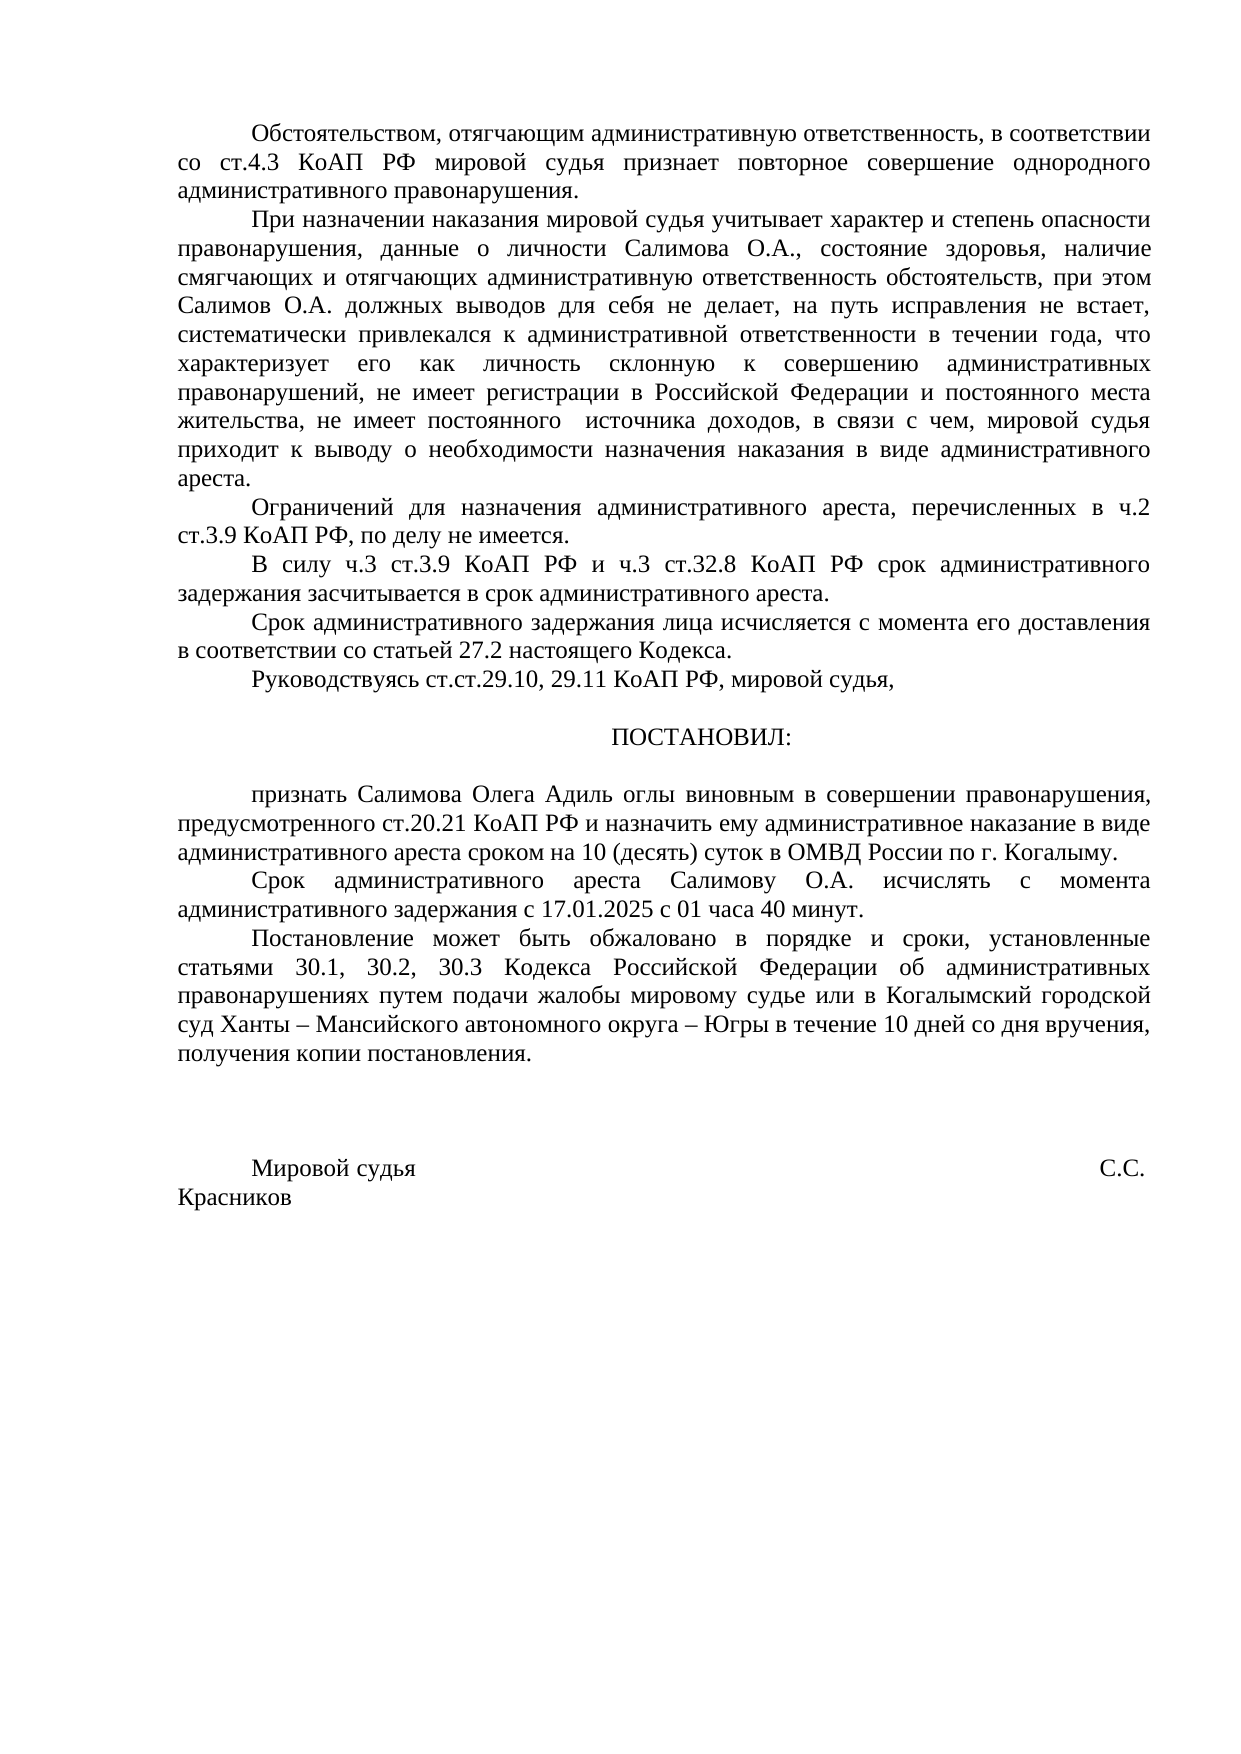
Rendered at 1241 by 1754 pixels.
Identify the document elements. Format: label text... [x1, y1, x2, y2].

text Срок административного задержания лица исчисляется с момента его доставления в соответствии со статьей 27.2 настоящего Кодекса. [177, 607, 1152, 664]
text Постановление может быть обжаловано в порядке и сроки, установленные статьями 30.1, 30.2, 30.3 Кодекса Российской Федерации об административных правонарушениях путем подачи жалобы мировому судье или в Когалымский городской суд Ханты – Мансийского автономного округа – Югры в течение 10 дней со дня вручения, получения копии постановления. [177, 923, 1152, 1067]
text Срок административного ареста Салимову О.А. исчислять с момента административного задержания с 17.01.2025 с 01 часа 40 минут. [177, 866, 1152, 923]
text признать Салимова Олега Адиль оглы виновным в совершении правонарушения, предусмотренного ст.20.21 КоАП РФ и назначить ему административное наказание в виде административного ареста сроком на 10 (десять) суток в ОМВД России по г. Когалыму. [177, 779, 1152, 866]
text При назначении наказания мировой судья учитывает характер и степень опасности правонарушения, данные о личности Салимова О.А., состояние здоровья, наличие смягчающих и отягчающих административную ответственность обстоятельств, при этом Салимов О.А. должных выводов для себя не делает, на путь исправления не встает, систематически привлекался к административной ответственности в течении года, что характеризует его как личность склонную к совершению административных правонарушений, не имеет регистрации в Российской Федерации и постоянного места жительства, не имеет постоянного источника доходов, в связи с чем, мировой судья приходит к выводу о необходимости назначения наказания в виде административного ареста. [177, 204, 1152, 492]
text Мировой судья С.С. Красников [177, 1153, 1152, 1211]
text Обстоятельством, отягчающим административную ответственность, в соответствии со ст.4.3 КоАП РФ мировой судья признает повторное совершение однородного административного правонарушения. [177, 118, 1152, 204]
text Ограничений для назначения административного ареста, перечисленных в ч.2 ст.3.9 КоАП РФ, по делу не имеется. [177, 492, 1152, 549]
text Руководствуясь ст.ст.29.10, 29.11 КоАП РФ, мировой судья, [177, 664, 1152, 693]
text В силу ч.3 ст.3.9 КоАП РФ и ч.3 ст.32.8 КоАП РФ срок административного задержания засчитывается в срок административного ареста. [177, 549, 1152, 607]
text ПОСТАНОВИЛ: [177, 722, 1152, 751]
